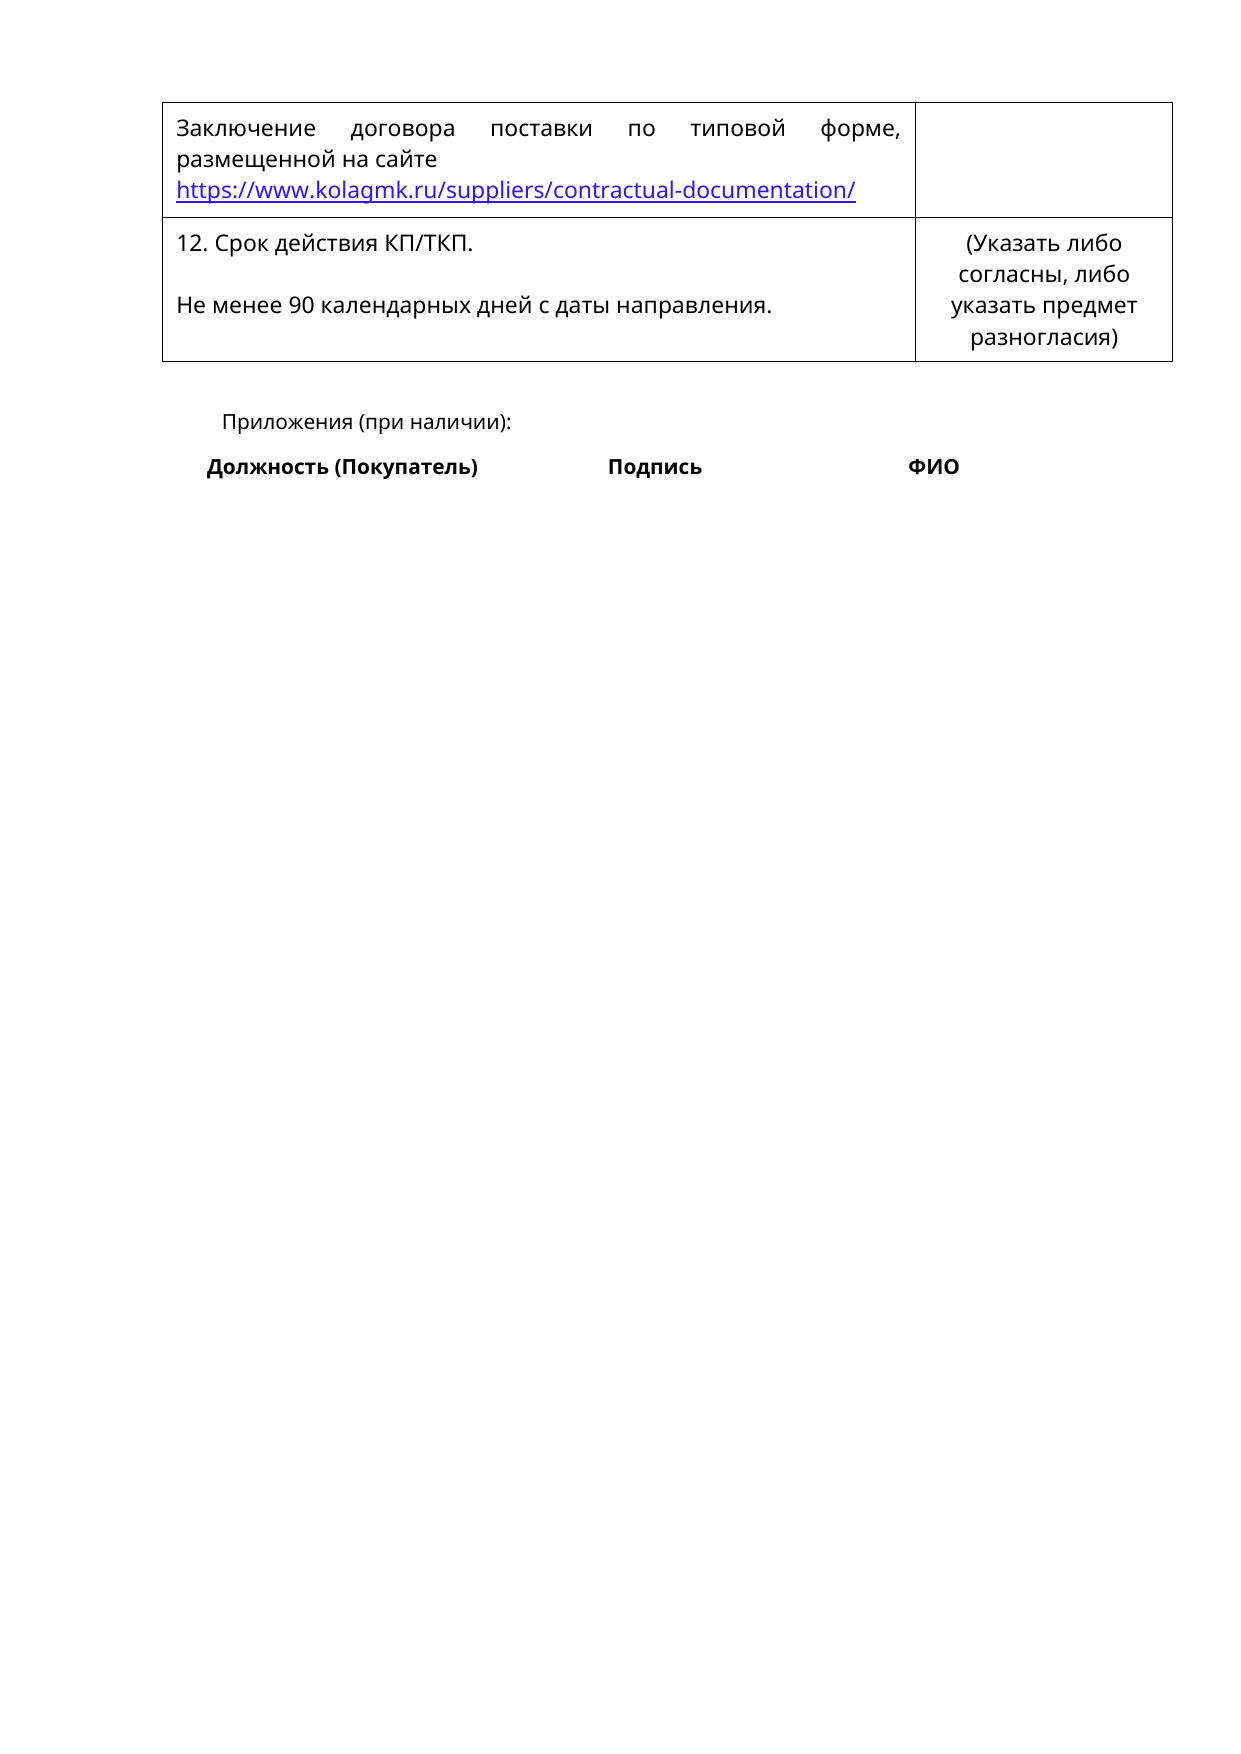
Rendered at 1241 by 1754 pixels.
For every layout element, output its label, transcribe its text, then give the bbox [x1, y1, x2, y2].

text Приложения (при наличии): [148, 407, 1152, 435]
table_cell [916, 103, 1172, 217]
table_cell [163, 103, 915, 217]
text Должность (Покупатель) Подпись ФИО [148, 452, 1152, 480]
table_cell 12. Срок действия КП/ТКП. Не менее 90 календарных дней с даты направления. [163, 218, 915, 361]
table_cell (Указать либо согласны, либо указать предмет разногласия) [916, 218, 1172, 361]
